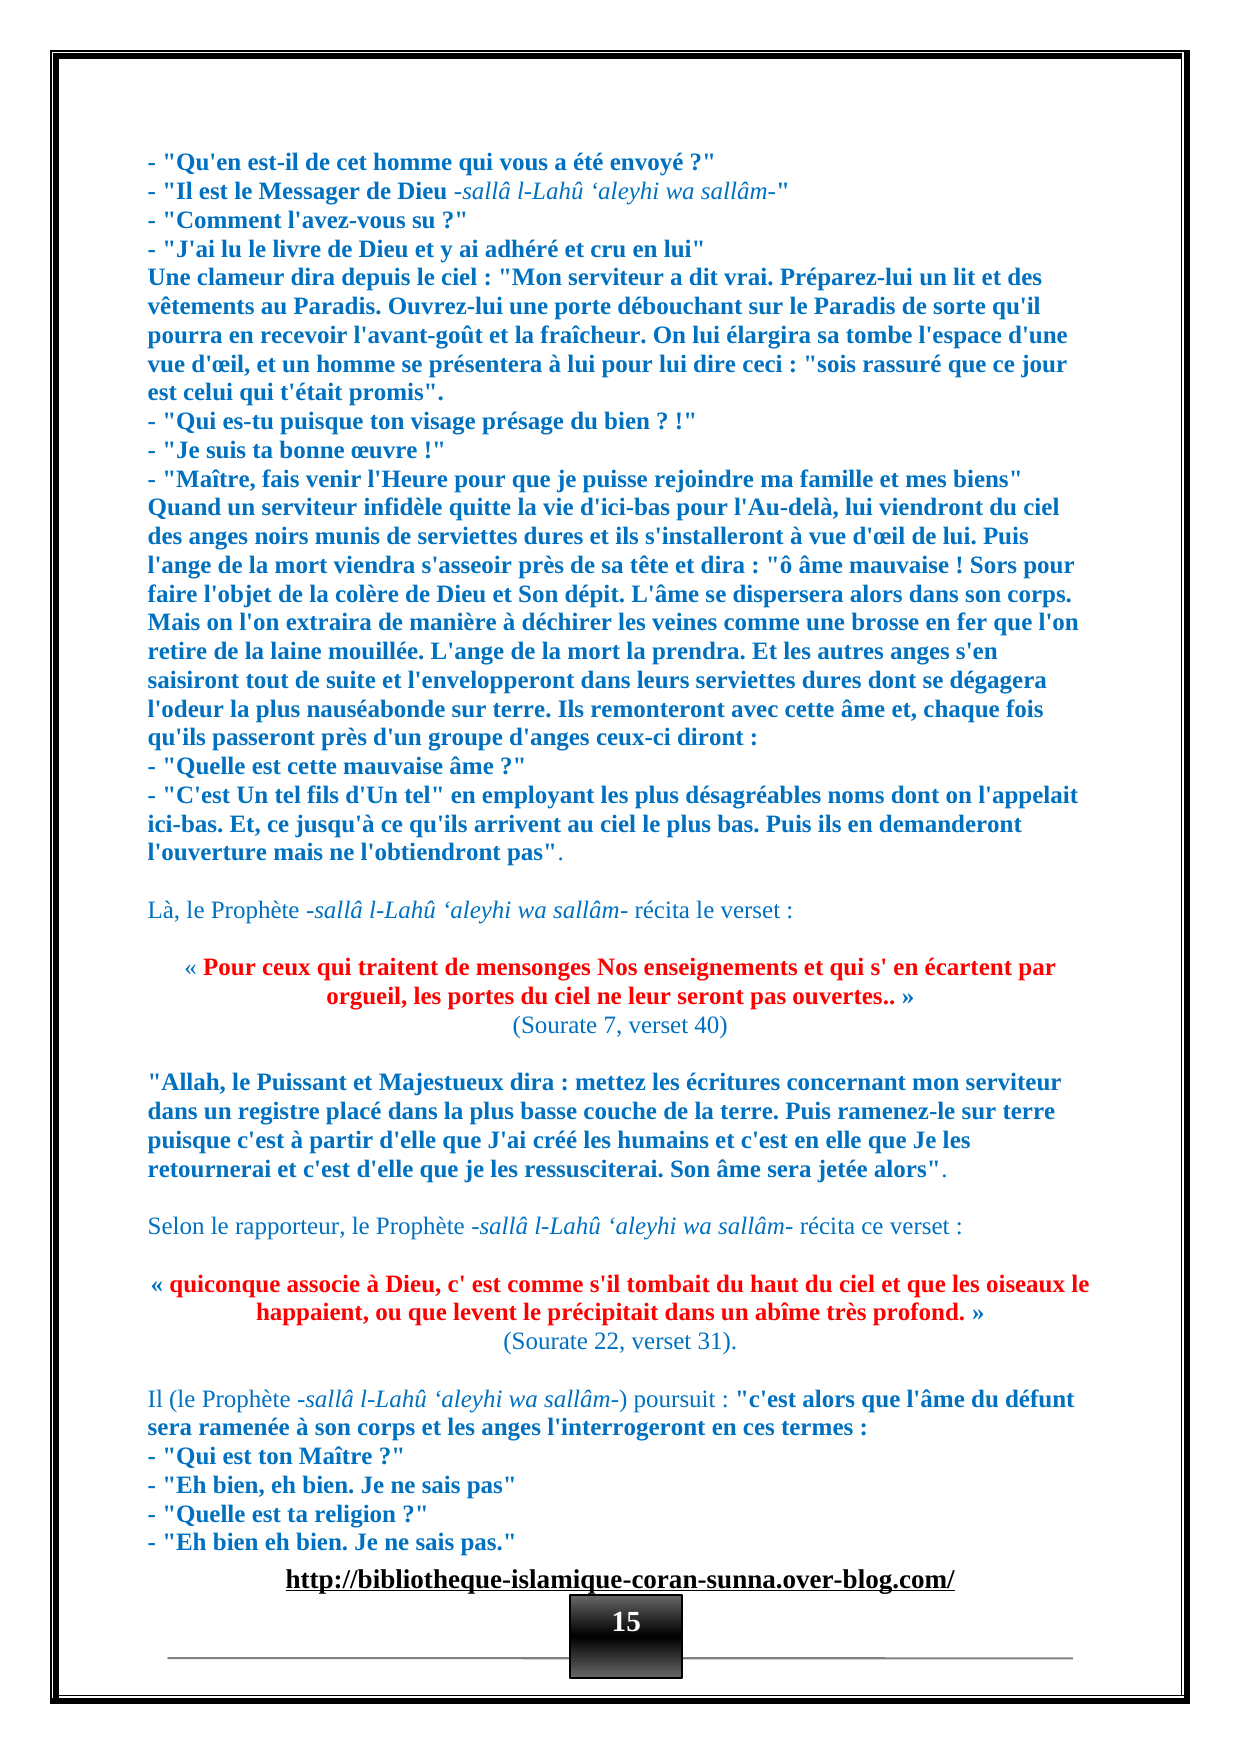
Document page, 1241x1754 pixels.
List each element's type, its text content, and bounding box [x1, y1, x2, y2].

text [147, 1355, 1093, 1556]
text (Sourate 7, verset 40) [147, 1010, 1093, 1039]
text « quiconque associe à Dieu, c' est comme s'il tombait du haut du ciel et que les oiseaux le happaient, ou que levent le précipitait dans un abîme très profond. » [147, 1269, 1093, 1326]
text "Allah, le Puissant et Majestueux dira : mettez les écritures concernant mon serviteur dans un registre placé dans la plus basse couche de la terre. Puis ramenez-le sur terre puisque c'est à partir d'elle que J'ai créé les humains et c'est en elle que Je les retournerai et c'est d'elle que je les ressusciterai. Son âme sera jetée alors". [147, 1039, 1093, 1182]
text (Sourate 22, verset 31). [147, 1326, 1093, 1355]
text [147, 147, 1093, 866]
text « Pour ceux qui traitent de mensonges Nos enseignements et qui s' en écartent par orgueil, les portes du ciel ne leur seront pas ouvertes.. » [147, 952, 1093, 1010]
text Selon le rapporteur, le Prophète -sallâ l-Lahû ‘aleyhi wa sallâm- récita ce verset : [147, 1182, 1093, 1240]
text Là, le Prophète -sallâ l-Lahû ‘aleyhi wa sallâm- récita le verset : [147, 866, 1093, 924]
